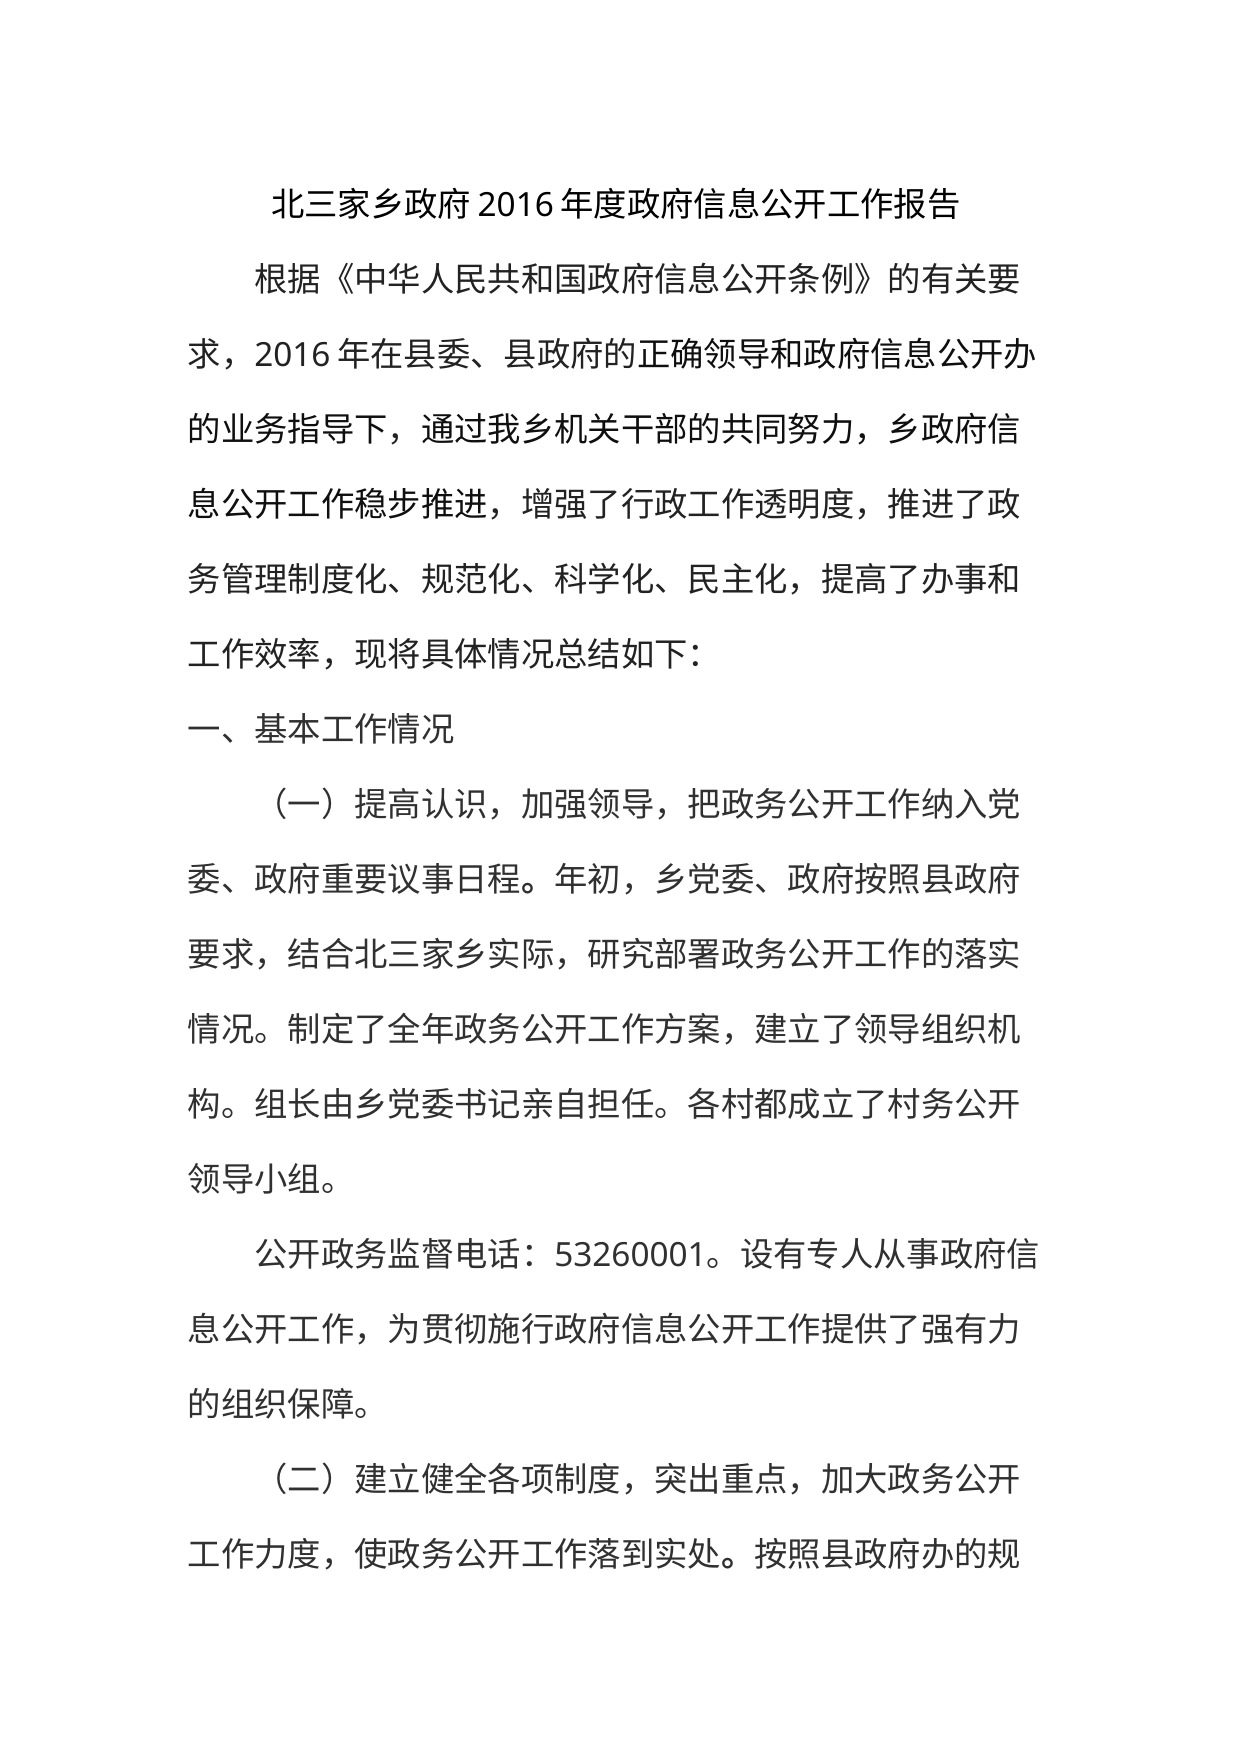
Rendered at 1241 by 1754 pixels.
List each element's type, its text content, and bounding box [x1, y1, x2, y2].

text 根据《中华人民共和国政府信息公开条例》的有关要求，2016年在县委、县政府的正确领导和政府信息公开办的业务指导下，通过我乡机关干部的共同努力，乡政府信息公开工作稳步推进，增强了行政工作透明度，推进了政务管理制度化、规范化、科学化、民主化，提高了办事和工作效率，现将具体情况总结如下： [187, 239, 1053, 689]
text 公开政务监督电话：53260001。设有专人从事政府信息公开工作，为贯彻施行政府信息公开工作提供了强有力的组织保障。 [187, 1214, 1053, 1439]
text 一、基本工作情况 [187, 689, 1053, 764]
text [187, 1439, 1053, 1589]
text （一）提高认识，加强领导，把政务公开工作纳入党委、政府重要议事日程。年初，乡党委、政府按照县政府要求，结合北三家乡实际，研究部署政务公开工作的落实情况。制定了全年政务公开工作方案，建立了领导组织机构。组长由乡党委书记亲自担任。各村都成立了村务公开领导小组。 [187, 764, 1053, 1214]
text 北三家乡政府2016年度政府信息公开工作报告 [187, 164, 1053, 239]
